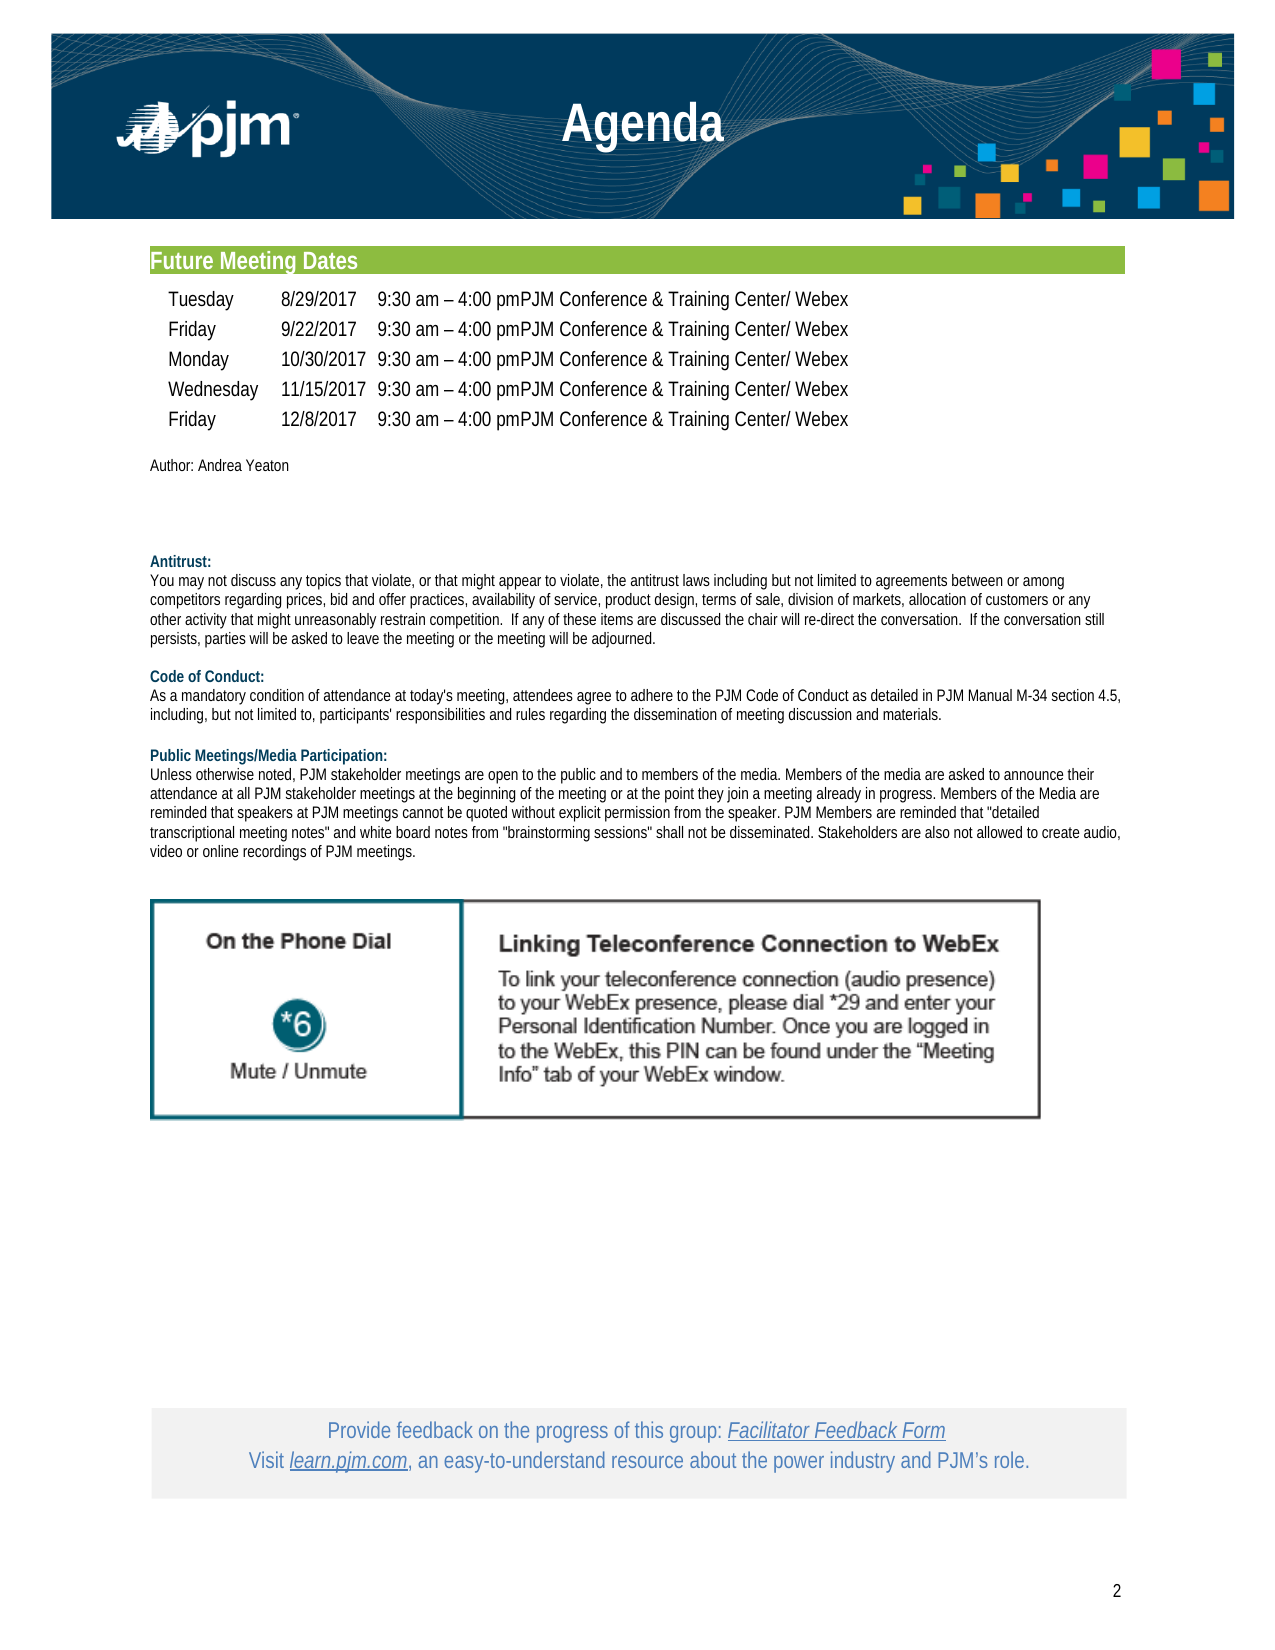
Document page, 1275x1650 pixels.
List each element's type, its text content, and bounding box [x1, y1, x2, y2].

table_header 9:30 am – 4:00 pm [378, 287, 520, 317]
table_cell 12/8/2017 [270, 407, 377, 437]
picture [51, 32, 1235, 219]
table_header Tuesday [157, 287, 269, 317]
table_cell 10/30/2017 [270, 347, 377, 377]
text Unless otherwise noted, PJM stakeholder meetings are open to the public and to members of the media. Members of the media are asked to announce their attendance at all PJM stakeholder meetings at the beginning of the meeting or at the point they join a meeting already in progress. Members of the Media are reminded that speakers at PJM meetings cannot be quoted without explicit permission from the speaker. PJM Members are reminded that "detailed transcriptional meeting notes" and white board notes from "brainstorming sessions" shall not be disseminated. Stakeholders are also not allowed to create audio, video or online recordings of PJM meetings. [150, 765, 1125, 861]
table_cell 9/22/2017 [270, 317, 377, 347]
table_header Future Meeting Dates [139, 246, 1136, 287]
table_header 8/29/2017 [270, 287, 377, 317]
table_cell 9:30 am – 4:00 pm [378, 347, 520, 377]
table_cell Friday [157, 407, 269, 437]
table_cell PJM Conference & Training Center/ Webex [520, 347, 849, 377]
table_cell PJM Conference & Training Center/ Webex [520, 317, 849, 347]
picture [150, 899, 1041, 1121]
table_cell 9:30 am – 4:00 pm [378, 407, 520, 437]
text As a mandatory condition of attendance at today's meeting, attendees agree to adhere to the PJM Code of Conduct as detailed in PJM Manual M-34 section 4.5, including, but not limited to, participants' responsibilities and rules regarding the dissemination of meeting discussion and materials. [150, 686, 1125, 724]
text You may not discuss any topics that violate, or that might appear to violate, the antitrust laws including but not limited to agreements between or among competitors regarding prices, bid and offer practices, availability of service, product design, terms of sale, division of markets, allocation of customers or any other activity that might unreasonably restrain competition. If any of these items are discussed the chair will re-direct the conversation. If the conversation still persists, parties will be asked to leave the meeting or the meeting will be adjourned. [150, 571, 1125, 648]
title Code of Conduct: [150, 667, 1125, 686]
text Author: Andrea Yeaton [150, 456, 1125, 475]
table_cell PJM Conference & Training Center/ Webex [520, 407, 849, 437]
table_cell Wednesday [157, 377, 269, 407]
table_cell 9:30 am – 4:00 pm [378, 317, 520, 347]
subtitle Antitrust: [150, 552, 1125, 571]
table_cell PJM Conference & Training Center/ Webex [520, 377, 849, 407]
table_cell Monday [157, 347, 269, 377]
table_cell Friday [157, 317, 269, 347]
table_cell 11/15/2017 [270, 377, 377, 407]
table_header PJM Conference & Training Center/ Webex [520, 287, 849, 317]
title Public Meetings/Media Participation: [150, 746, 1125, 765]
table_cell 9:30 am – 4:00 pm [378, 377, 520, 407]
